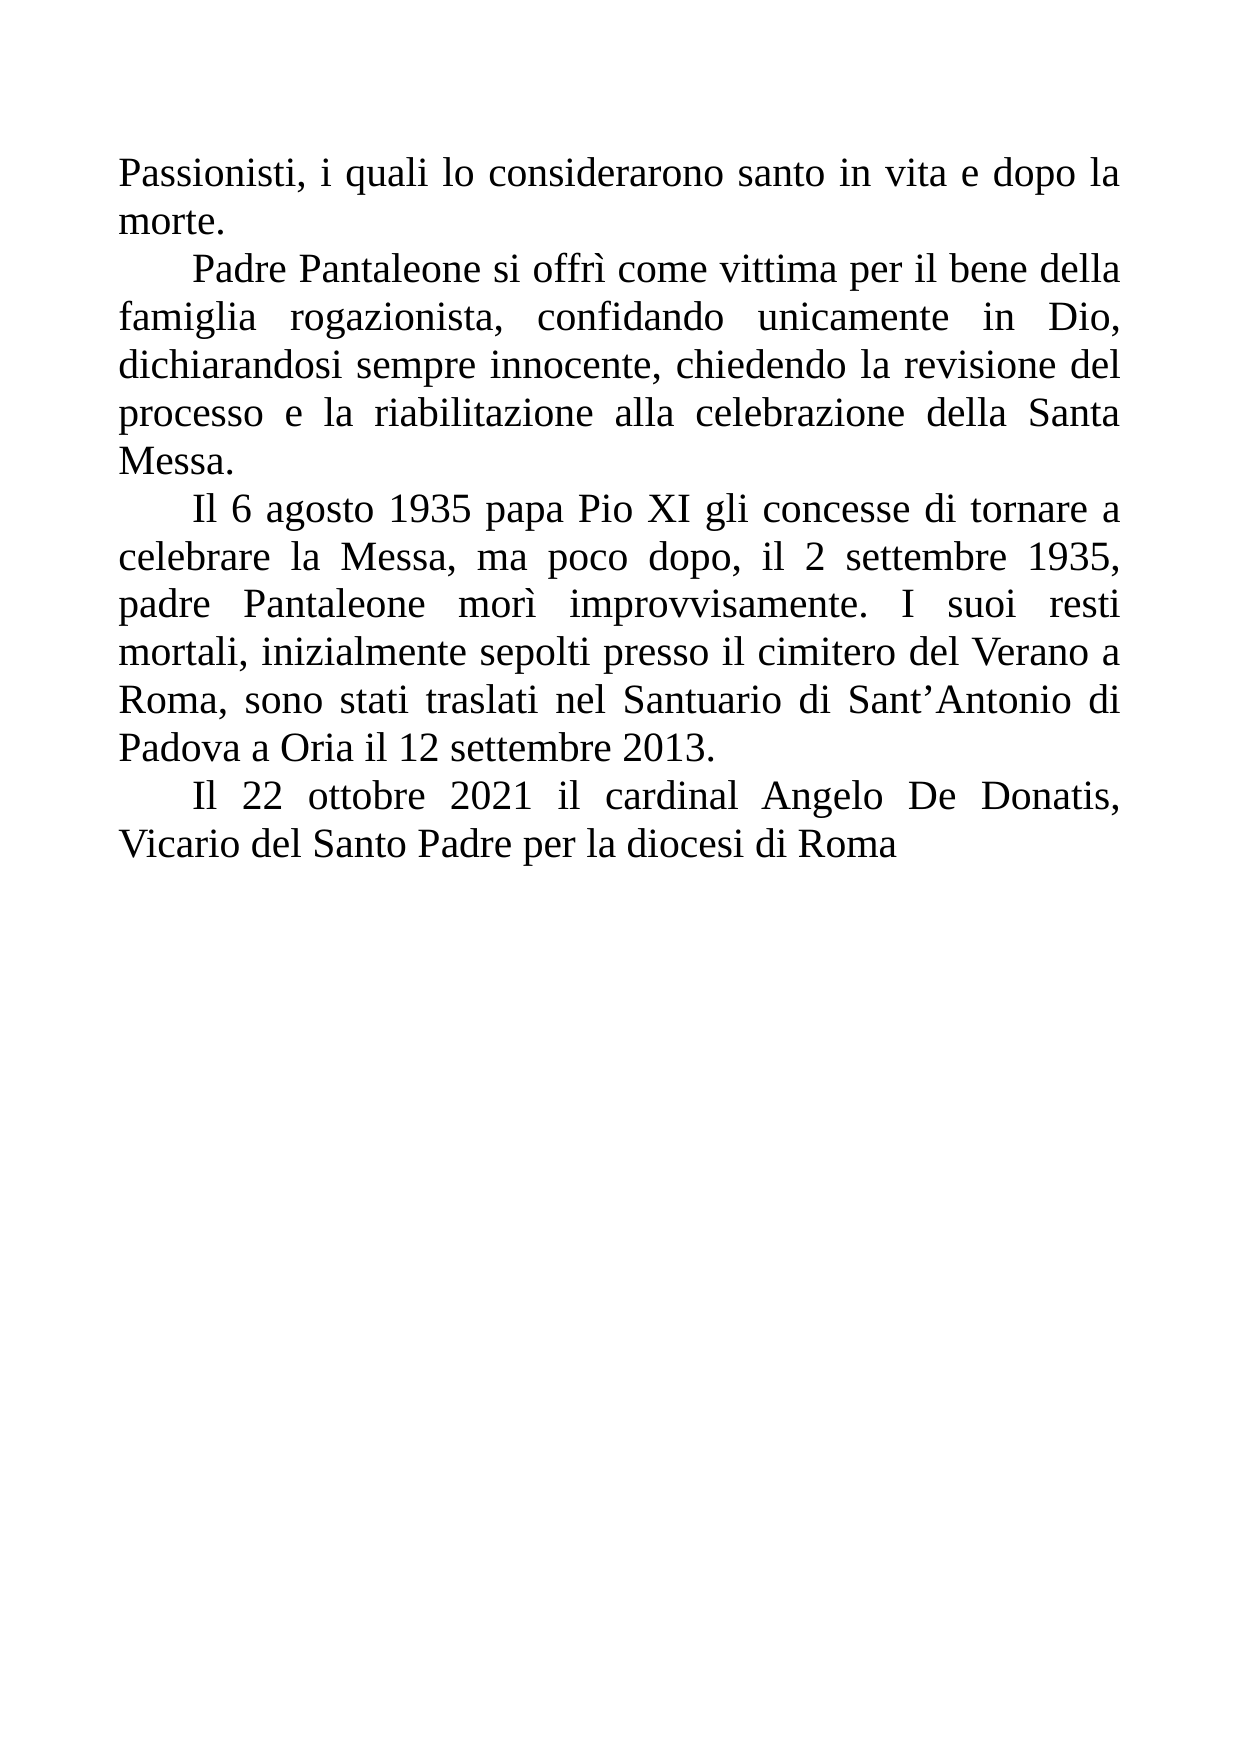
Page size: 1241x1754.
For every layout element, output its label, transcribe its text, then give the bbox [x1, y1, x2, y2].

text Il 22 ottobre 2021 il cardinal Angelo De Donatis, Vicario del Santo Padre per la diocesi di Roma [118, 771, 1122, 866]
text Padre Pantaleone si offrì come vittima per il bene della famiglia rogazionista, confidando unicamente in Dio, dichiarandosi sempre innocente, chiedendo la revisione del processo e la riabilitazione alla celebrazione della Santa Messa. [118, 243, 1122, 483]
text Il 6 agosto 1935 papa Pio XI gli concesse di tornare a celebrare la Messa, ma poco dopo, il 2 settembre 1935, padre Pantaleone morì improvvisamente. I suoi resti mortali, inizialmente sepolti presso il cimitero del Verano a Roma, sono stati traslati nel Santuario di Sant’Antonio di Padova a Oria il 12 settembre 2013. [118, 483, 1122, 771]
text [118, 148, 1122, 243]
